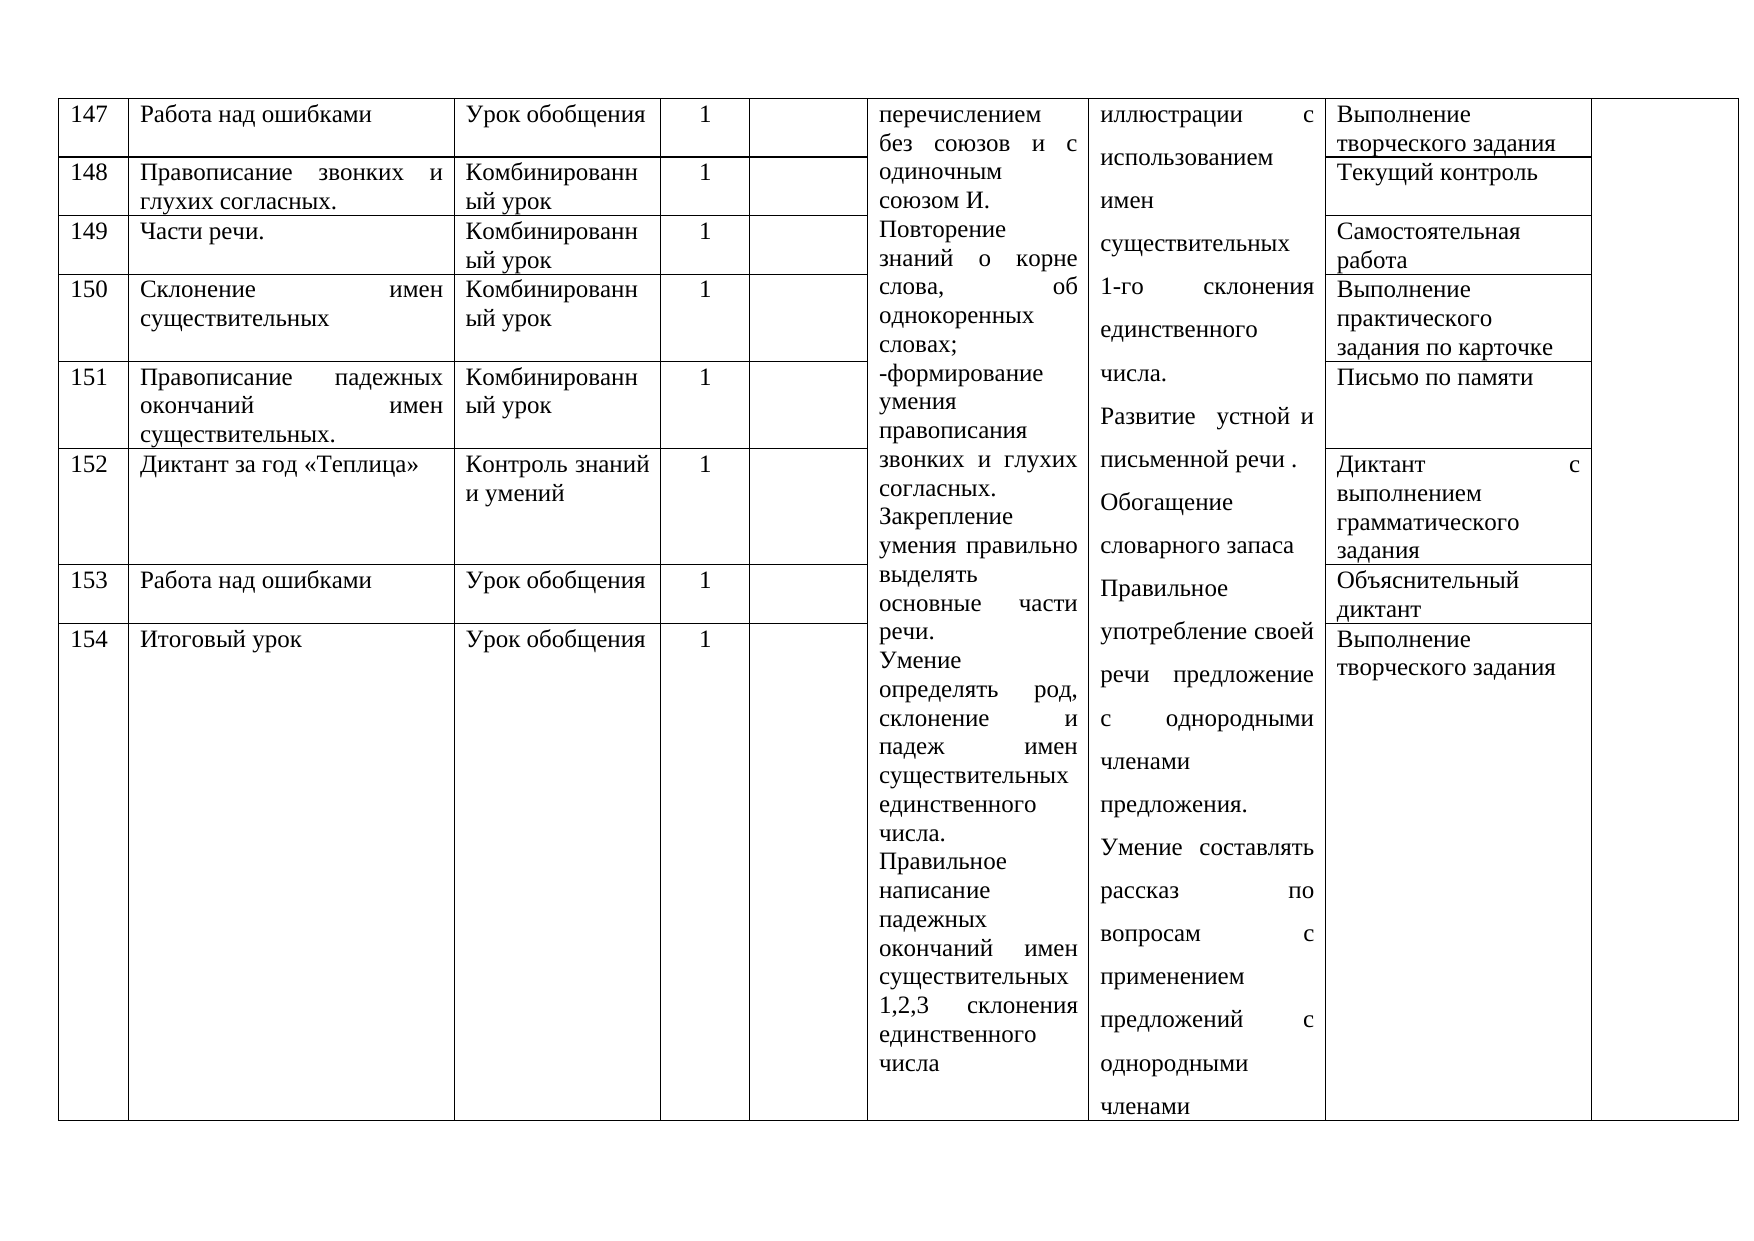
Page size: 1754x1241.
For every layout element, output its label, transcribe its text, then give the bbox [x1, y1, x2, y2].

table_cell Правописание падежных окончаний имен существительных. [129, 362, 454, 448]
table_cell 152 [59, 449, 128, 564]
table_cell [750, 624, 867, 1119]
table_cell Итоговый урок [129, 624, 454, 1119]
table_cell 147 [59, 99, 128, 156]
table_cell 148 [59, 158, 128, 215]
table_cell Урок обобщения [455, 565, 660, 623]
table_cell 1 [661, 275, 749, 361]
table_cell 153 [59, 565, 128, 623]
table_cell Работа над ошибками [129, 99, 454, 156]
table_cell Письмо по памяти [1326, 362, 1591, 448]
table_cell Урок обобщения [455, 99, 660, 156]
table_cell 150 [59, 275, 128, 361]
table_cell [750, 216, 867, 273]
table_cell 1 [661, 99, 749, 156]
table_cell Урок обобщения [455, 624, 660, 1119]
table_cell Правописание звонких и глухих согласных. [129, 158, 454, 215]
table_cell Текущий контроль [1326, 158, 1591, 215]
table_cell 1 [661, 449, 749, 564]
table_cell Диктант с выполнением грамматического задания [1326, 449, 1591, 564]
table_cell [750, 158, 867, 215]
table_cell 149 [59, 216, 128, 273]
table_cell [1326, 99, 1591, 156]
table_cell Части речи. [129, 216, 454, 273]
table_cell 1 [661, 565, 749, 623]
table_cell 154 [59, 624, 128, 1119]
table_cell [750, 362, 867, 448]
table_cell Комбинированный урок [455, 275, 660, 361]
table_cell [1326, 624, 1591, 1119]
table_cell Диктант за год «Теплица» [129, 449, 454, 564]
table_cell Выполнение практического задания по карточке [1326, 275, 1591, 361]
table_cell 1 [661, 362, 749, 448]
table_cell Комбинированный урок [455, 362, 660, 448]
table_cell Склонение имен существительных [129, 275, 454, 361]
table_cell Комбинированный урок [455, 158, 660, 215]
table_cell 1 [661, 624, 749, 1119]
table_cell 1 [661, 158, 749, 215]
table_cell Контроль знаний и умений [455, 449, 660, 564]
table_cell [750, 449, 867, 564]
table_cell [750, 99, 867, 156]
table_cell Самостоятельная работа [1326, 216, 1591, 273]
table_cell 151 [59, 362, 128, 448]
table_cell Объяснительный диктант [1326, 565, 1591, 623]
table_cell [750, 275, 867, 361]
table_cell 1 [661, 216, 749, 273]
table_cell Работа над ошибками [129, 565, 454, 623]
table_cell Комбинированный урок [455, 216, 660, 273]
table_cell [750, 565, 867, 623]
